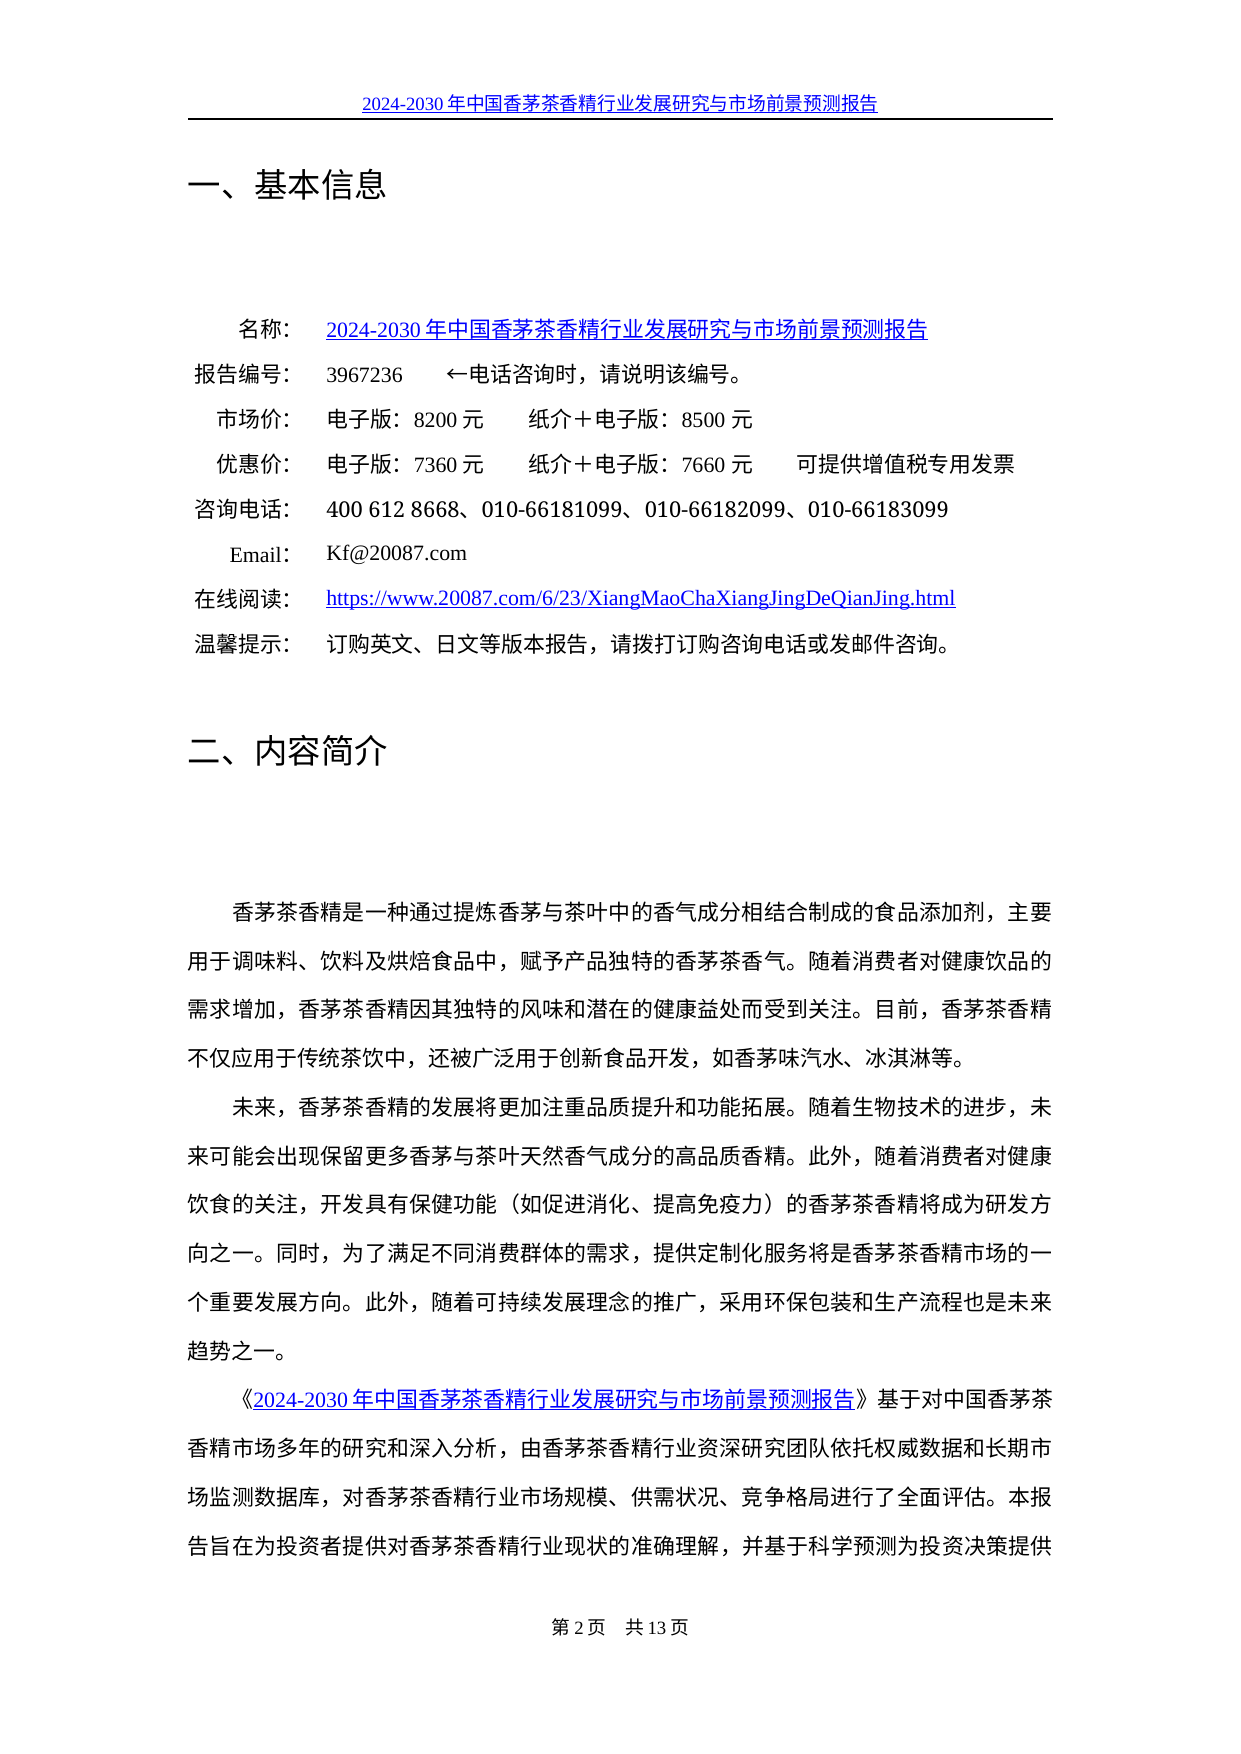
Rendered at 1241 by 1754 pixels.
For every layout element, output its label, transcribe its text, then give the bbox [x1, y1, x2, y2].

table_cell 电子版：8200 元 纸介＋电子版：8500 元 [315, 402, 1073, 447]
table_cell 在线阅读： [167, 582, 315, 627]
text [187, 894, 1053, 1561]
table_cell 报告编号： [167, 357, 315, 402]
table_cell 市场价： [167, 402, 315, 447]
table_cell 咨询电话： [167, 492, 315, 537]
table_cell Email： [167, 537, 315, 582]
table_cell 电子版：7360 元 纸介＋电子版：7660 元 可提供增值税专用发票 [315, 447, 1073, 492]
title 二、内容简介 [187, 717, 1053, 782]
table_cell 400 612 8668、010-66181099、010-66182099、010-66183099 [315, 492, 1073, 537]
table_header 名称： [167, 312, 315, 357]
table_cell 订购英文、日文等版本报告，请拨打订购咨询电话或发邮件咨询。 [315, 627, 1073, 672]
table_cell Kf@20087.com [315, 537, 1073, 582]
table_header 2024-2030年中国香茅茶香精行业发展研究与市场前景预测报告 [315, 312, 1073, 357]
table_cell 温馨提示： [167, 627, 315, 672]
title 一、基本信息 [187, 150, 1053, 215]
table_cell 优惠价： [167, 447, 315, 492]
table_cell 3967236 ←电话咨询时，请说明该编号。 [315, 357, 1073, 402]
table_cell [315, 582, 1073, 627]
